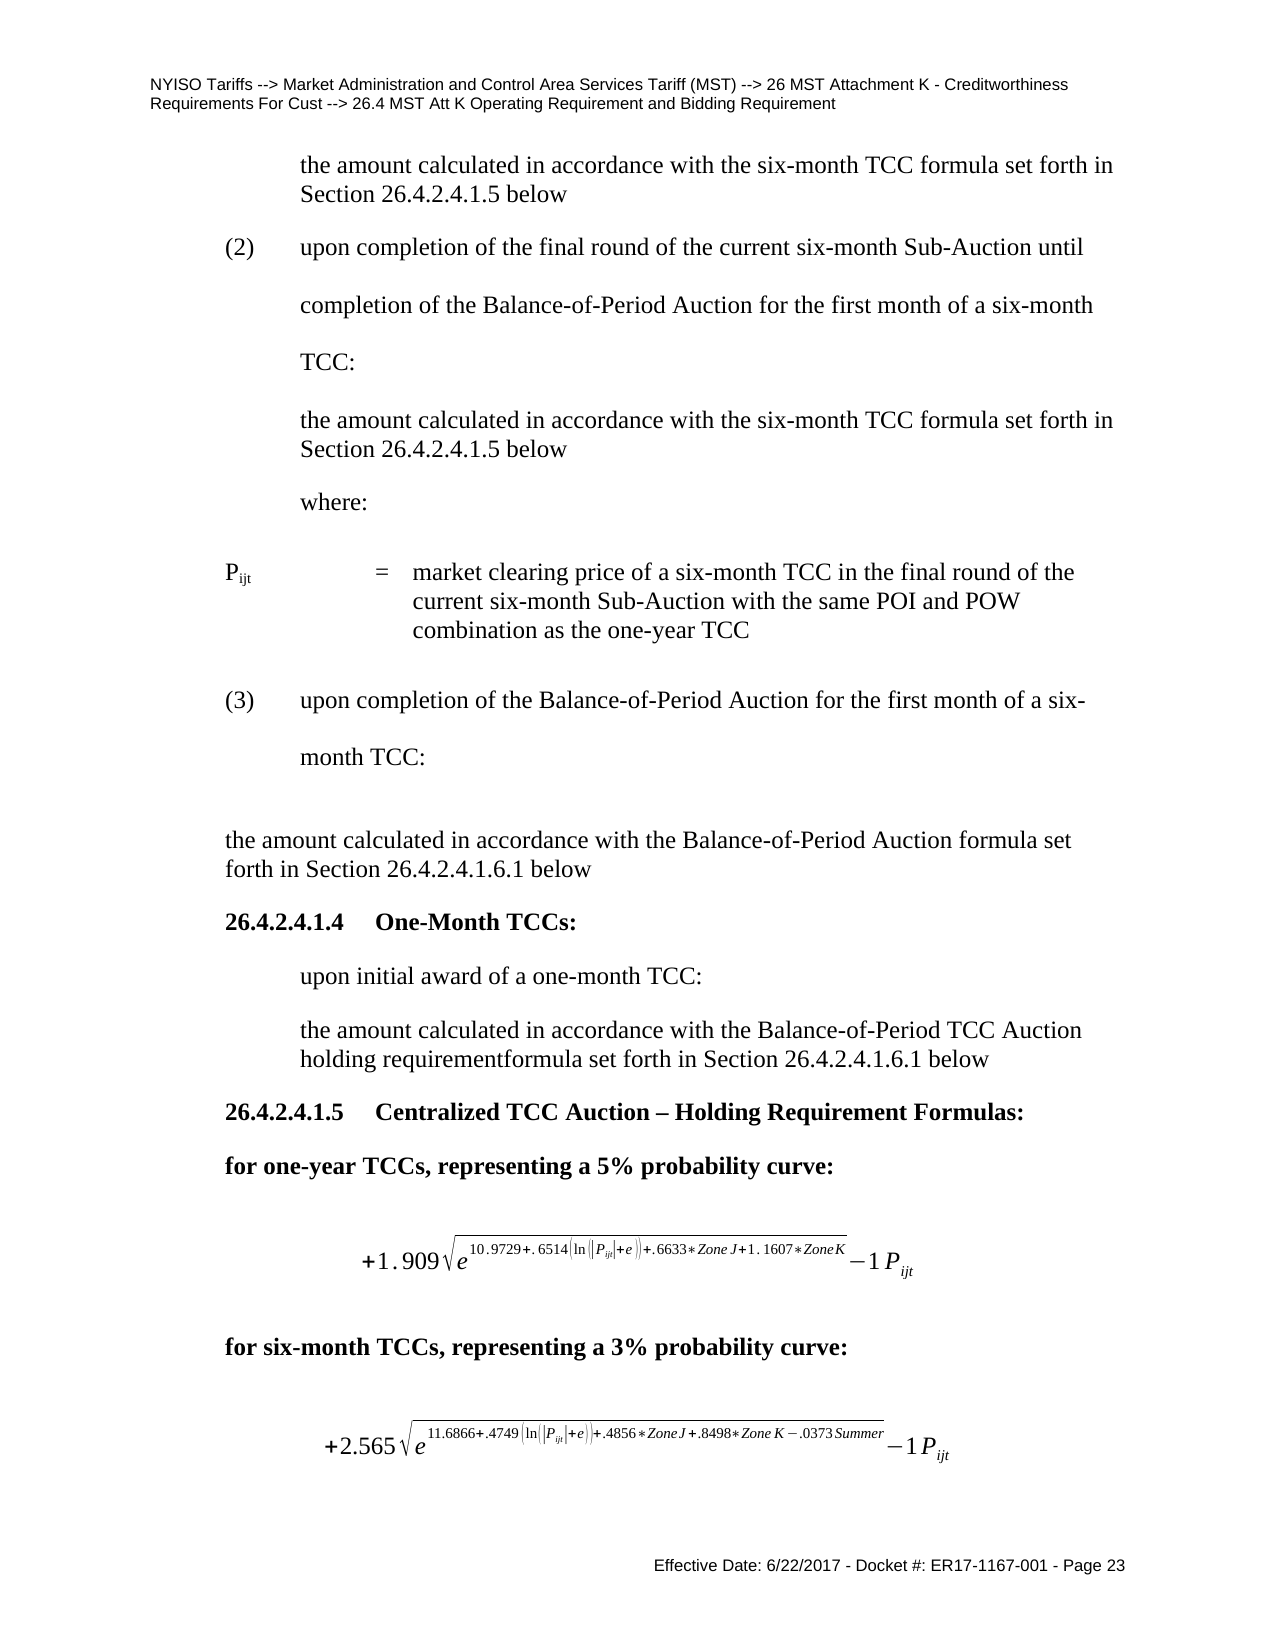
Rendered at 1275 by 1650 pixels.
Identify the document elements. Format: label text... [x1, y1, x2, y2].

text Pijt = market clearing price of a six-month TCC in the final round of the current six-month Sub-Auction with the same POI and POW combination as the one-year TCC [225, 557, 1125, 644]
text (2) upon completion of the final round of the current six-month Sub-Auction until completion of the Balance-of-Period Auction for the first month of a six-month TCC: [225, 232, 1125, 376]
text (3) upon completion of the Balance-of-Period Auction for the first month of a six-month TCC: [225, 685, 1125, 771]
text the amount calculated in accordance with the Balance-of-Period Auction formula set forth in Section 26.4.2.4.1.6.1 below [225, 825, 1125, 882]
text for one-year TCCs, representing a 5% probability curve: [225, 1151, 1125, 1180]
text the amount calculated in accordance with the six-month TCC formula set forth in Section 26.4.2.4.1.5 below [300, 150, 1125, 207]
text the amount calculated in accordance with the Balance-of-Period TCC Auction holding requirementformula set forth in Section 26.4.2.4.1.6.1 below [300, 1015, 1125, 1072]
text where: [225, 487, 1125, 516]
text upon initial award of a one-month TCC: [300, 961, 1125, 990]
subtitle 26.4.2.4.1.4 One-Month TCCs: [225, 907, 1125, 936]
text for six-month TCCs, representing a 3% probability curve: [225, 1332, 1125, 1361]
text the amount calculated in accordance with the six-month TCC formula set forth in Section 26.4.2.4.1.5 below [300, 405, 1125, 462]
subtitle 26.4.2.4.1.5 Centralized TCC Auction – Holding Requirement Formulas: [225, 1097, 1125, 1126]
